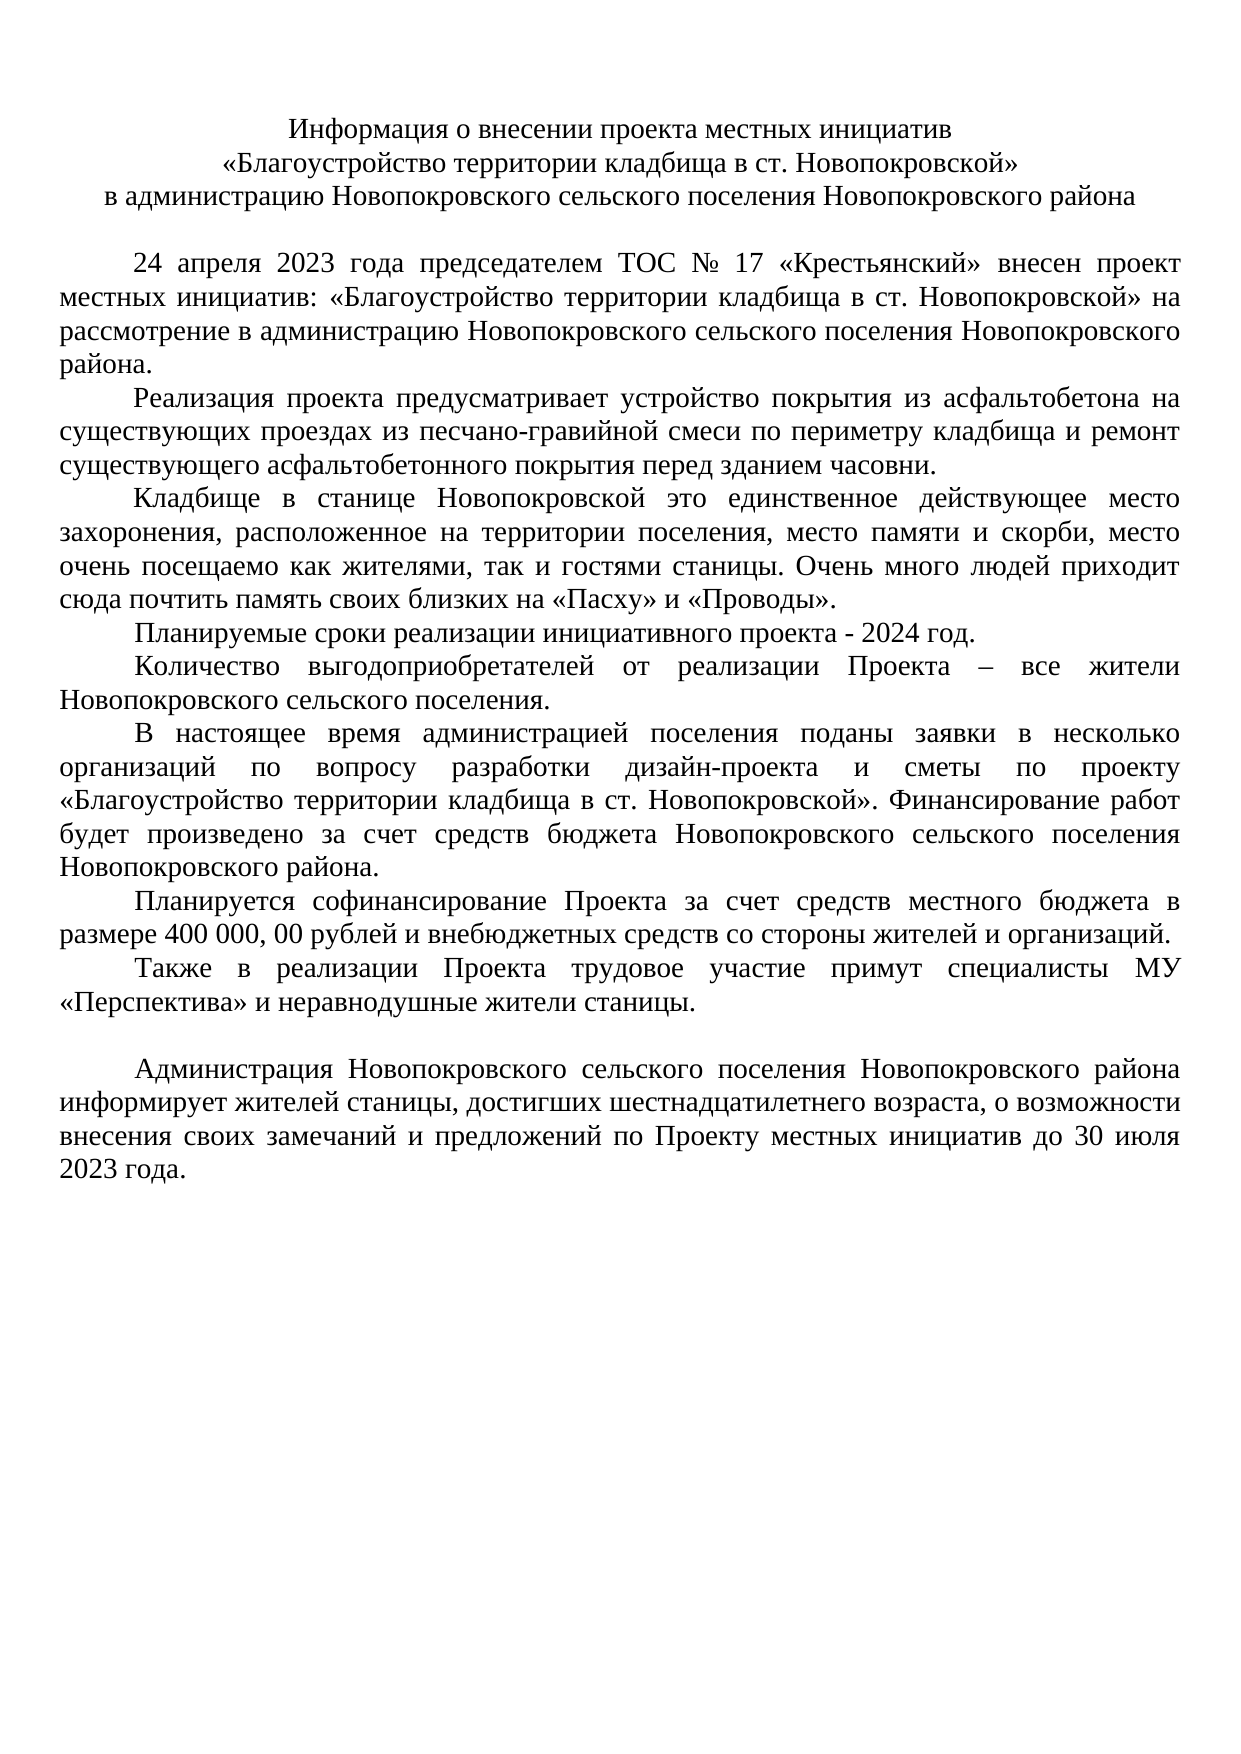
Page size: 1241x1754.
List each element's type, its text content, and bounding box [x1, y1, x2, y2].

text Администрация Новопокровского сельского поселения Новопокровского района информирует жителей станицы, достигших шестнадцатилетнего возраста, о возможности внесения своих замечаний и предложений по Проекту местных инициатив до 30 июля 2023 года. [59, 1051, 1181, 1185]
text 24 апреля 2023 года председателем ТОС № 17 «Крестьянский» внесен проект местных инициатив: «Благоустройство территории кладбища в ст. Новопокровской» на рассмотрение в администрацию Новопокровского сельского поселения Новопокровского района. [59, 246, 1181, 380]
text Также в реализации Проекта трудовое участие примут специалисты МУ «Перспектива» и неравнодушные жители станицы. [59, 950, 1181, 1017]
text Планируемые сроки реализации инициативного проекта - 2024 год. [59, 615, 1181, 648]
text в администрацию Новопокровского сельского поселения Новопокровского района [59, 178, 1181, 212]
text В настоящее время администрацией поселения поданы заявки в несколько организаций по вопросу разработки дизайн-проекта и сметы по проекту «Благоустройство территории кладбища в ст. Новопокровской». Финансирование работ будет произведено за счет средств бюджета Новопокровского сельского поселения Новопокровского района. [59, 715, 1181, 883]
text Информация о внесении проекта местных инициатив [59, 111, 1181, 145]
text Кладбище в станице Новопокровской это единственное действующее место захоронения, расположенное на территории поселения, место памяти и скорби, место очень посещаемо как жителями, так и гостями станицы. Очень много людей приходит сюда почтить память своих близких на «Пасху» и «Проводы». [59, 481, 1181, 615]
text Планируется софинансирование Проекта за счет средств местного бюджета в размере 400 000, 00 рублей и внебюджетных средств со стороны жителей и организаций. [59, 883, 1181, 950]
text Реализация проекта предусматривает устройство покрытия из асфальтобетона на существующих проездах из песчано-гравийной смеси по периметру кладбища и ремонт существующего асфальтобетонного покрытия перед зданием часовни. [59, 380, 1181, 481]
text Количество выгодоприобретателей от реализации Проекта – все жители Новопокровского сельского поселения. [59, 648, 1181, 715]
text «Благоустройство территории кладбища в ст. Новопокровской» [59, 145, 1181, 178]
